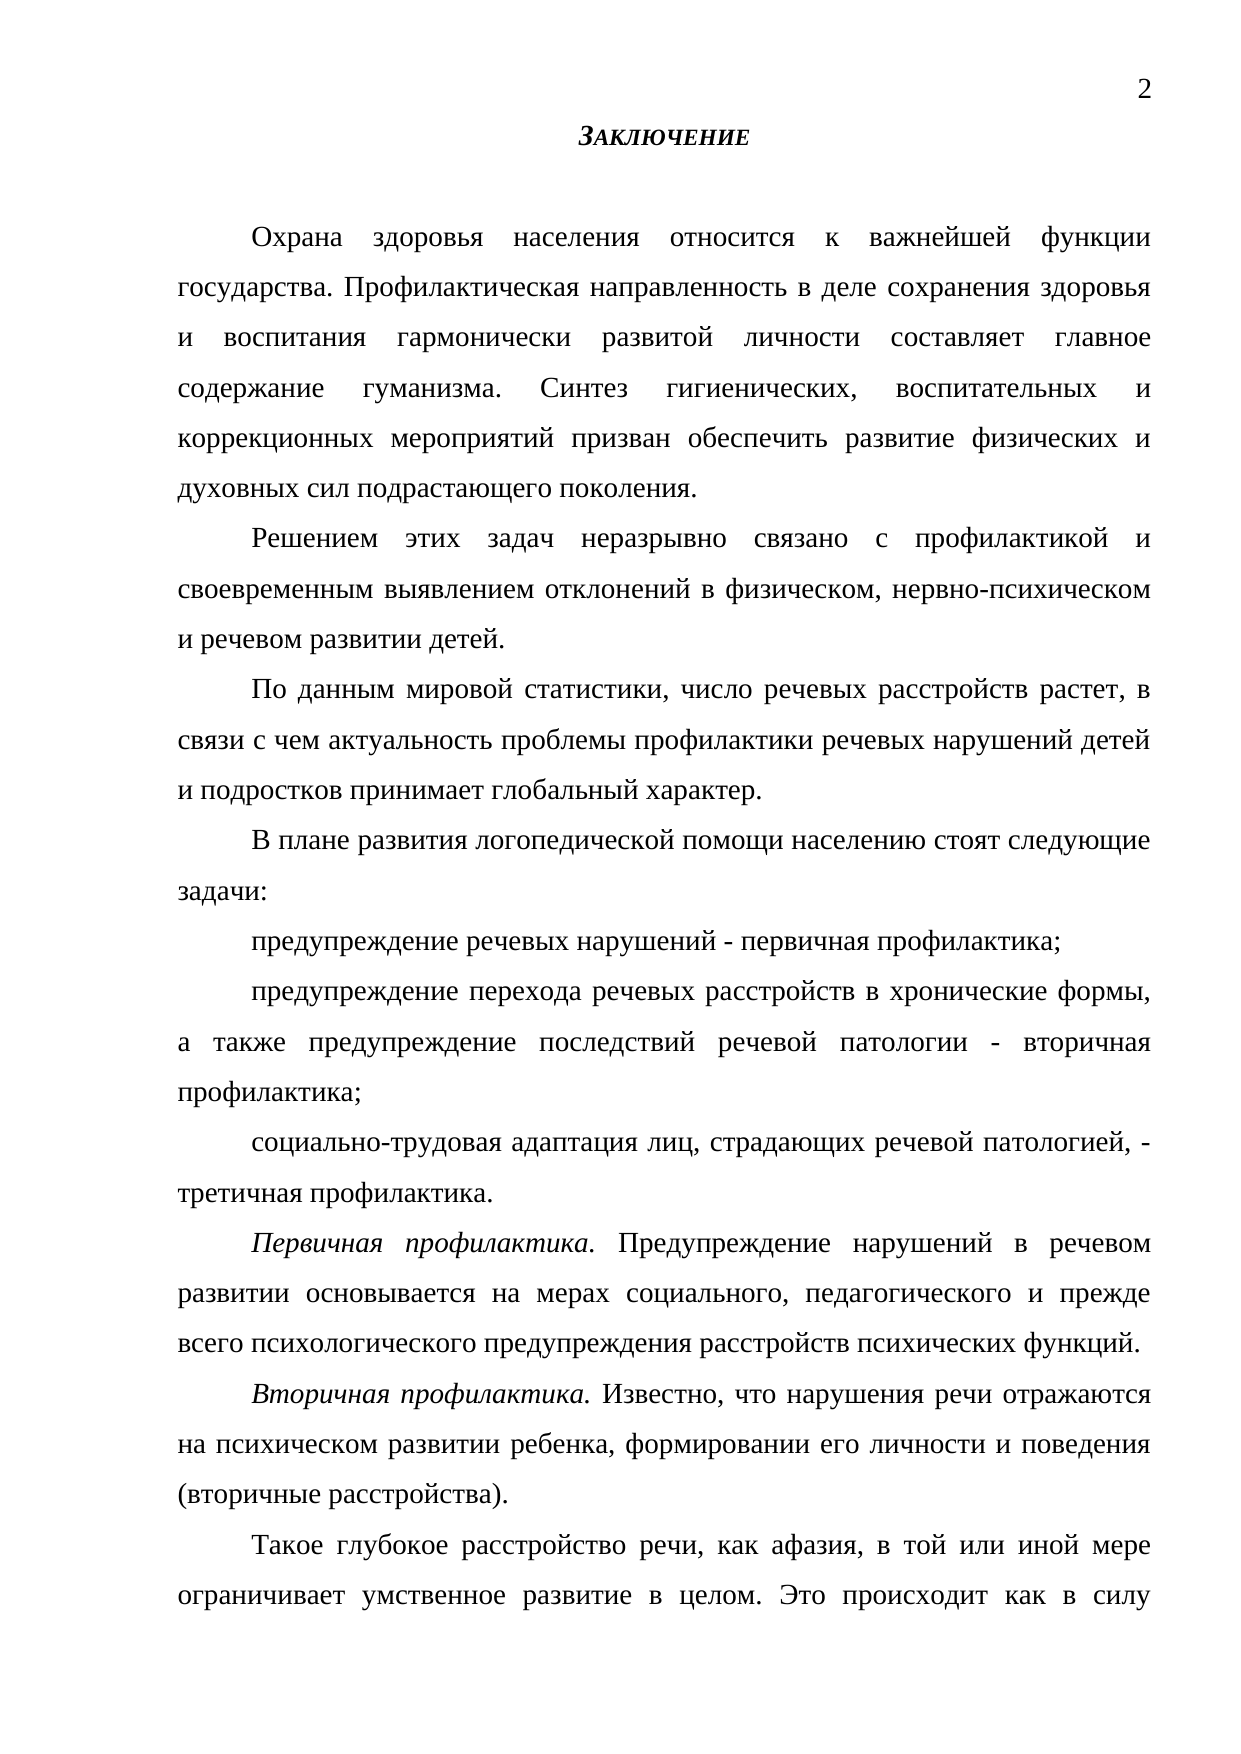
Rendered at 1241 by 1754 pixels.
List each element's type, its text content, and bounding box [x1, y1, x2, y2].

text Решением этих задач неразрывно связано с профилактикой и своевременным выявлением отклонений в физическом, нервно-психическом и речевом развитии детей. [177, 521, 1152, 655]
text Охрана здоровья населения относится к важнейшей функции государства. Профилактическая направленность в деле сохранения здоровья и воспитания гармонически развитой личности составляет главное содержание гуманизма. Синтез гигиенических, воспитательных и коррекционных мероприятий призван обеспечить развитие физических и духовных сил подрастающего поколения. [177, 219, 1152, 504]
subtitle Заключение [177, 118, 1152, 152]
text предупреждение речевых нарушений - первичная профилактика; [177, 923, 1152, 957]
text предупреждение перехода речевых расстройств в хронические формы, а также предупреждение последствий речевой патологии - вторичная профилактика; [177, 973, 1152, 1108]
text Вторичная профилактика. Известно, что нарушения речи отражаются на психическом развитии ребенка, формировании его личности и поведения (вторичные расстройства). [177, 1376, 1152, 1510]
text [177, 1527, 1152, 1611]
text По данным мировой статистики, число речевых расстройств растет, в связи с чем актуальность проблемы профилактики речевых нарушений детей и подростков принимает глобальный характер. [177, 672, 1152, 806]
text В плане развития логопедической помощи населению стоят следующие задачи: [177, 822, 1152, 906]
text Первичная профилактика. Предупреждение нарушений в речевом развитии основывается на мерах социального, педагогического и прежде всего психологического предупреждения расстройств психических функций. [177, 1225, 1152, 1359]
text социально-трудовая адаптация лиц, страдающих речевой патологией, - третичная профилактика. [177, 1124, 1152, 1208]
